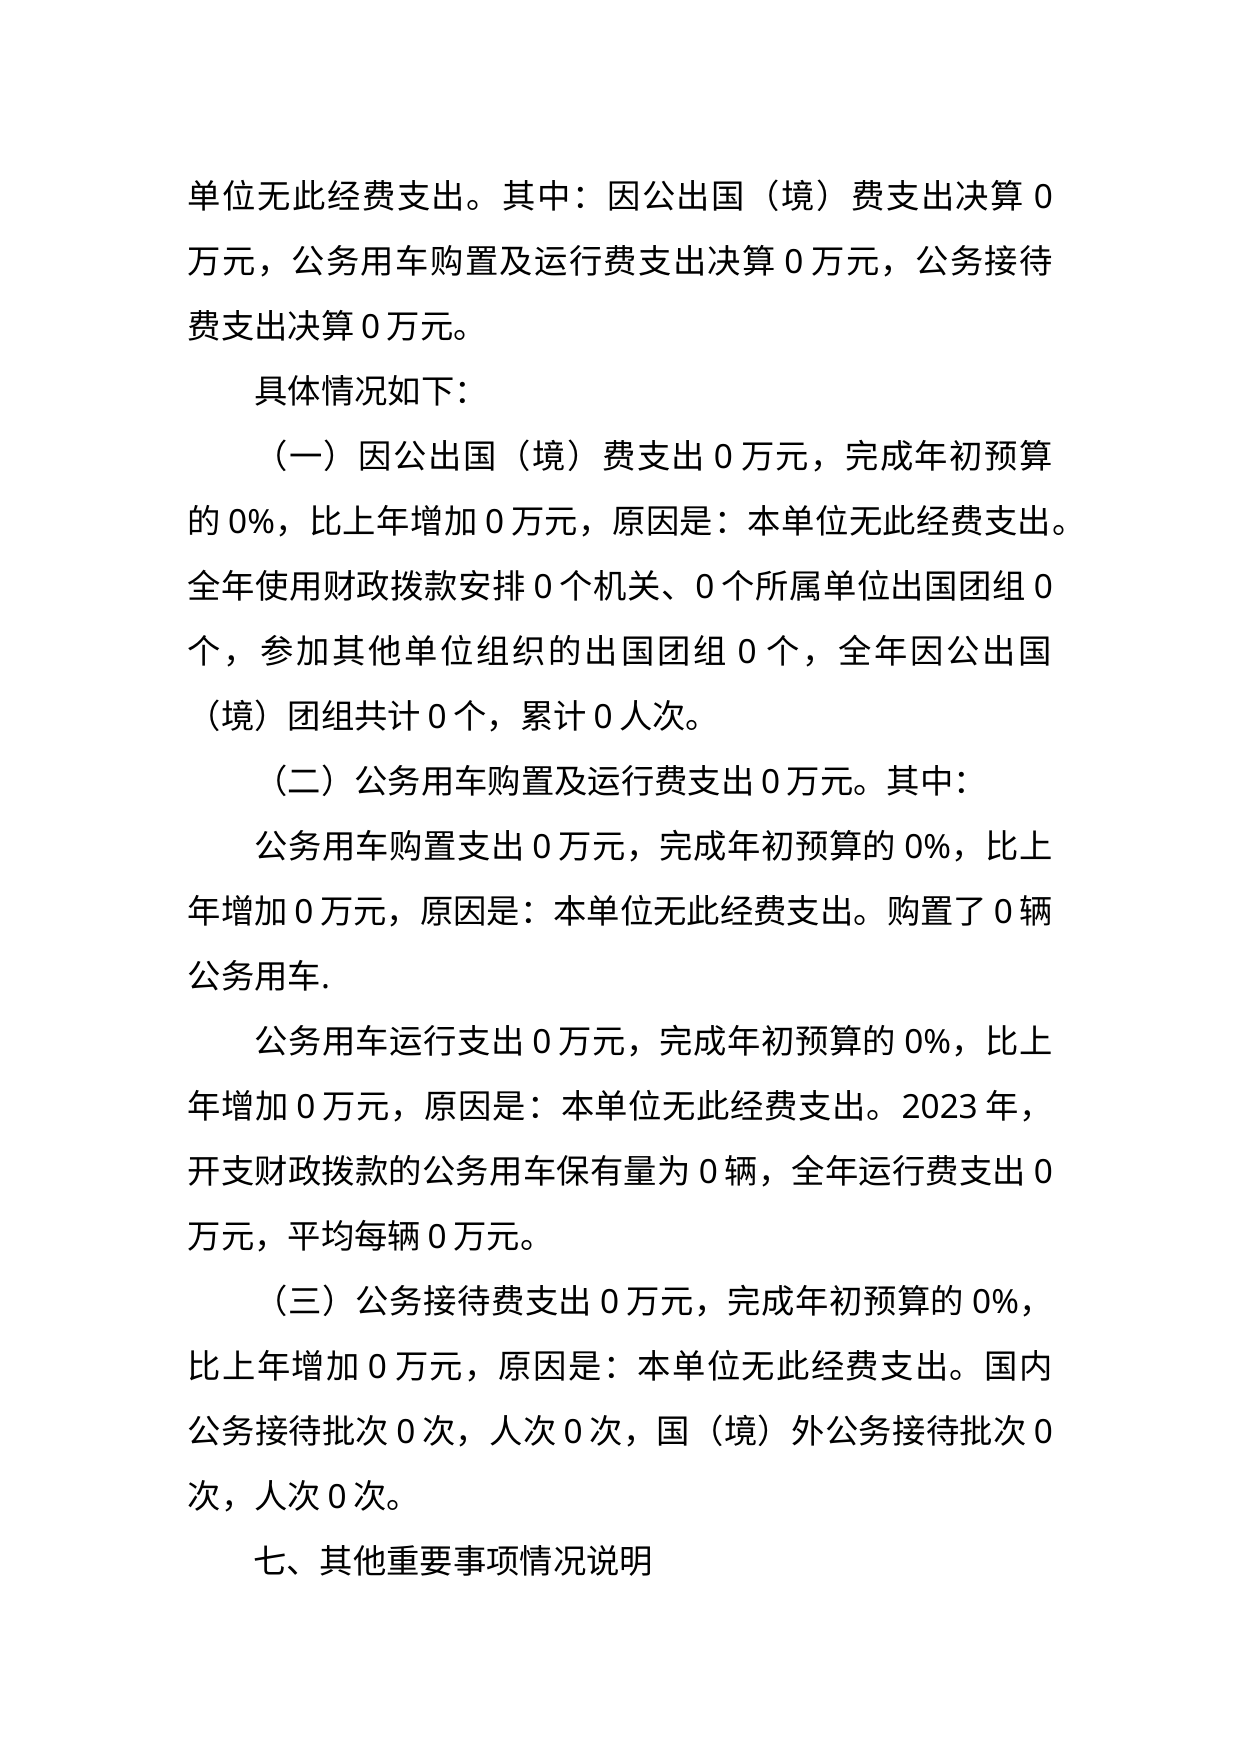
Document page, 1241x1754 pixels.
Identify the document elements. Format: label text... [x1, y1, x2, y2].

text 公务用车运行支出0万元，完成年初预算的0%，比上年增加0万元，原因是：本单位无此经费支出。2023年，开支财政拨款的公务用车保有量为0辆，全年运行费支出0万元，平均每辆0万元。 [187, 1007, 1053, 1267]
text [187, 162, 1053, 357]
text 公务用车购置支出0万元，完成年初预算的0%，比上年增加0万元，原因是：本单位无此经费支出。购置了0辆公务用车. [187, 812, 1053, 1007]
text 具体情况如下： [187, 357, 1053, 422]
text 七、其他重要事项情况说明 [187, 1527, 1053, 1592]
text （一）因公出国（境）费支出0万元，完成年初预算的0%，比上年增加0万元，原因是：本单位无此经费支出。全年使用财政拨款安排0个机关、0个所属单位出国团组0个，参加其他单位组织的出国团组0个，全年因公出国（境）团组共计0个，累计0人次。 [187, 422, 1053, 747]
text （三）公务接待费支出0万元，完成年初预算的0%，比上年增加0万元，原因是：本单位无此经费支出。国内公务接待批次0次，人次0次，国（境）外公务接待批次0次，人次0次。 [187, 1267, 1053, 1527]
text （二）公务用车购置及运行费支出0万元。其中： [187, 747, 1053, 812]
